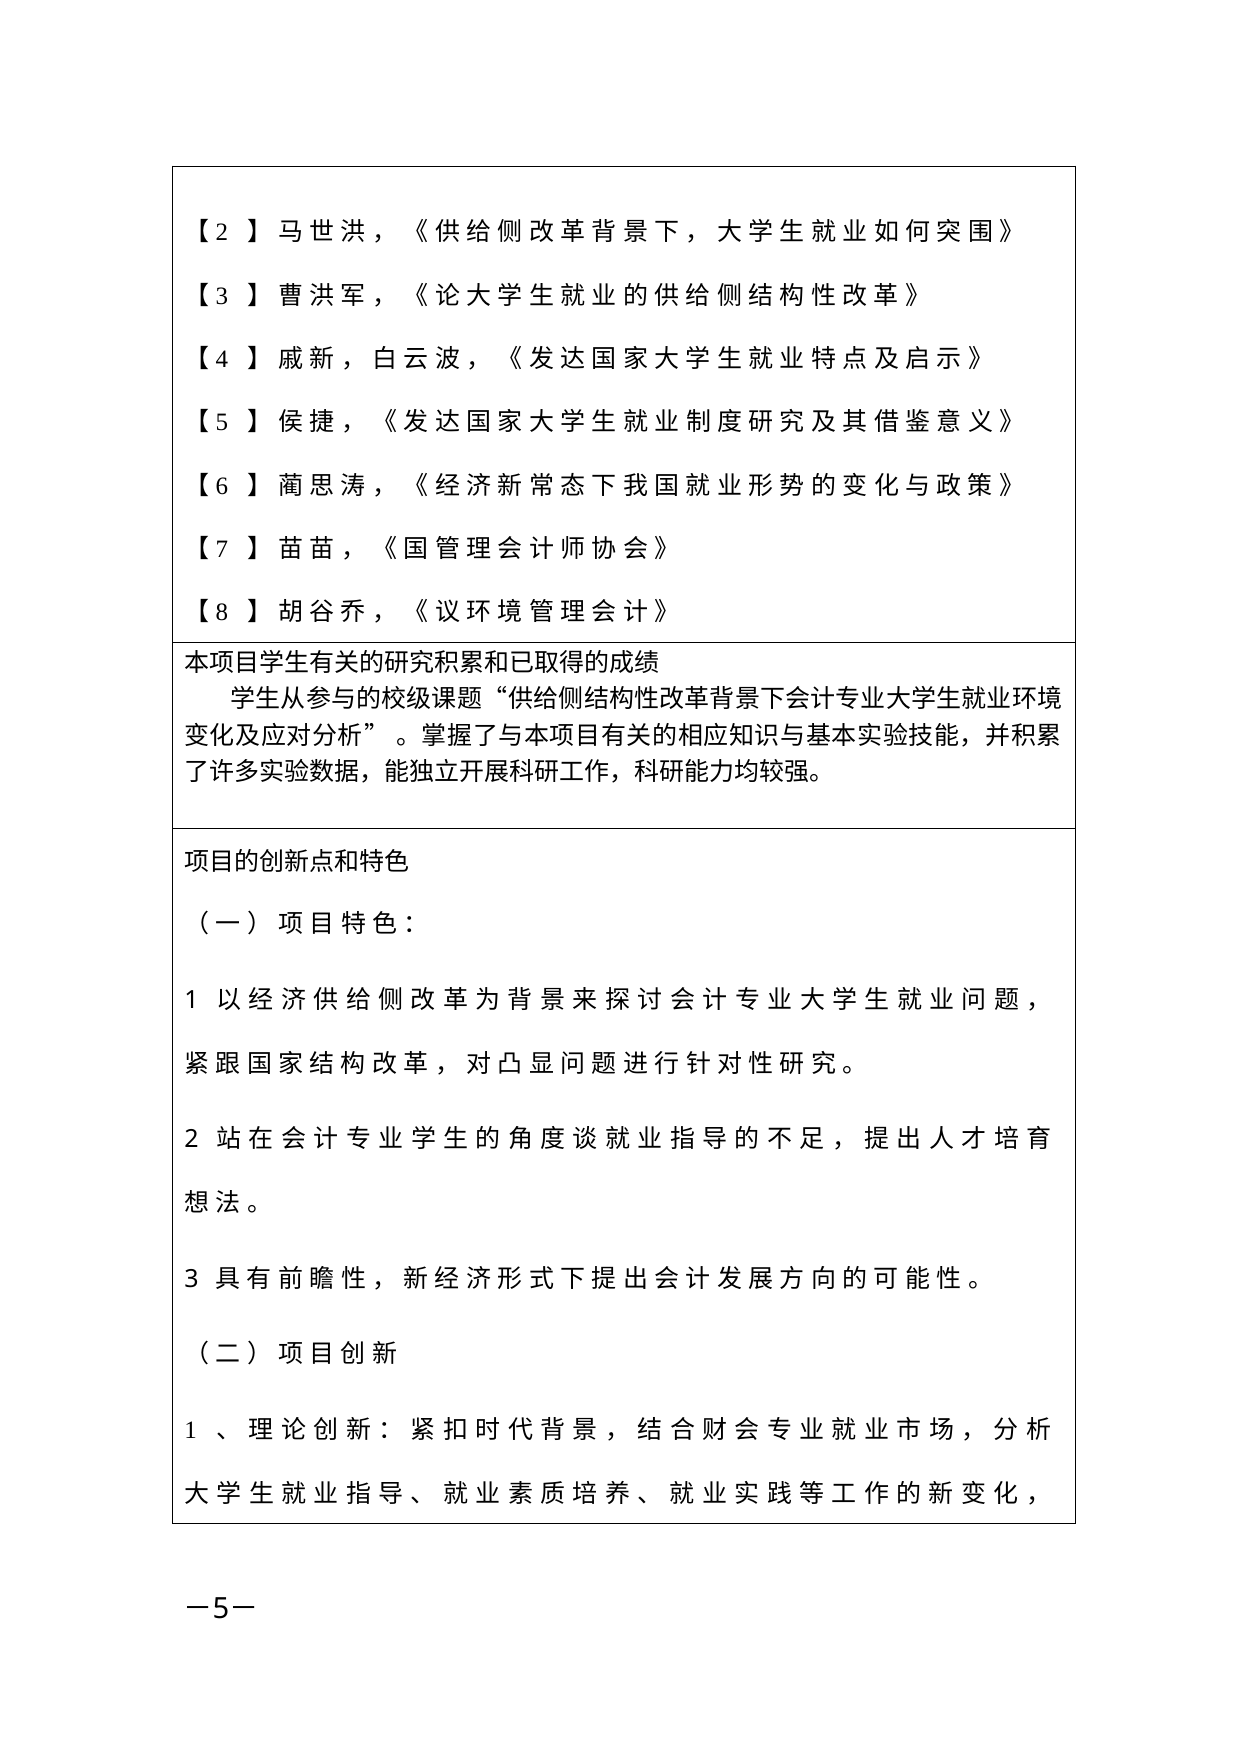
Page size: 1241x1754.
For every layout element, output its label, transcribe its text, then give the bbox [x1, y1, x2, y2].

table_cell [173, 167, 1075, 642]
table_cell 本项目学生有关的研究积累和已取得的成绩 学生从参与的校级课题“供给侧结构性改革背景下会计专业大学生就业环境变化及应对分析” 。掌握了与本项目有关的相应知识与基本实验技能，并积累了许多实验数据，能独立开展科研工作，科研能力均较强。 [173, 643, 1075, 828]
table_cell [173, 829, 1075, 1523]
